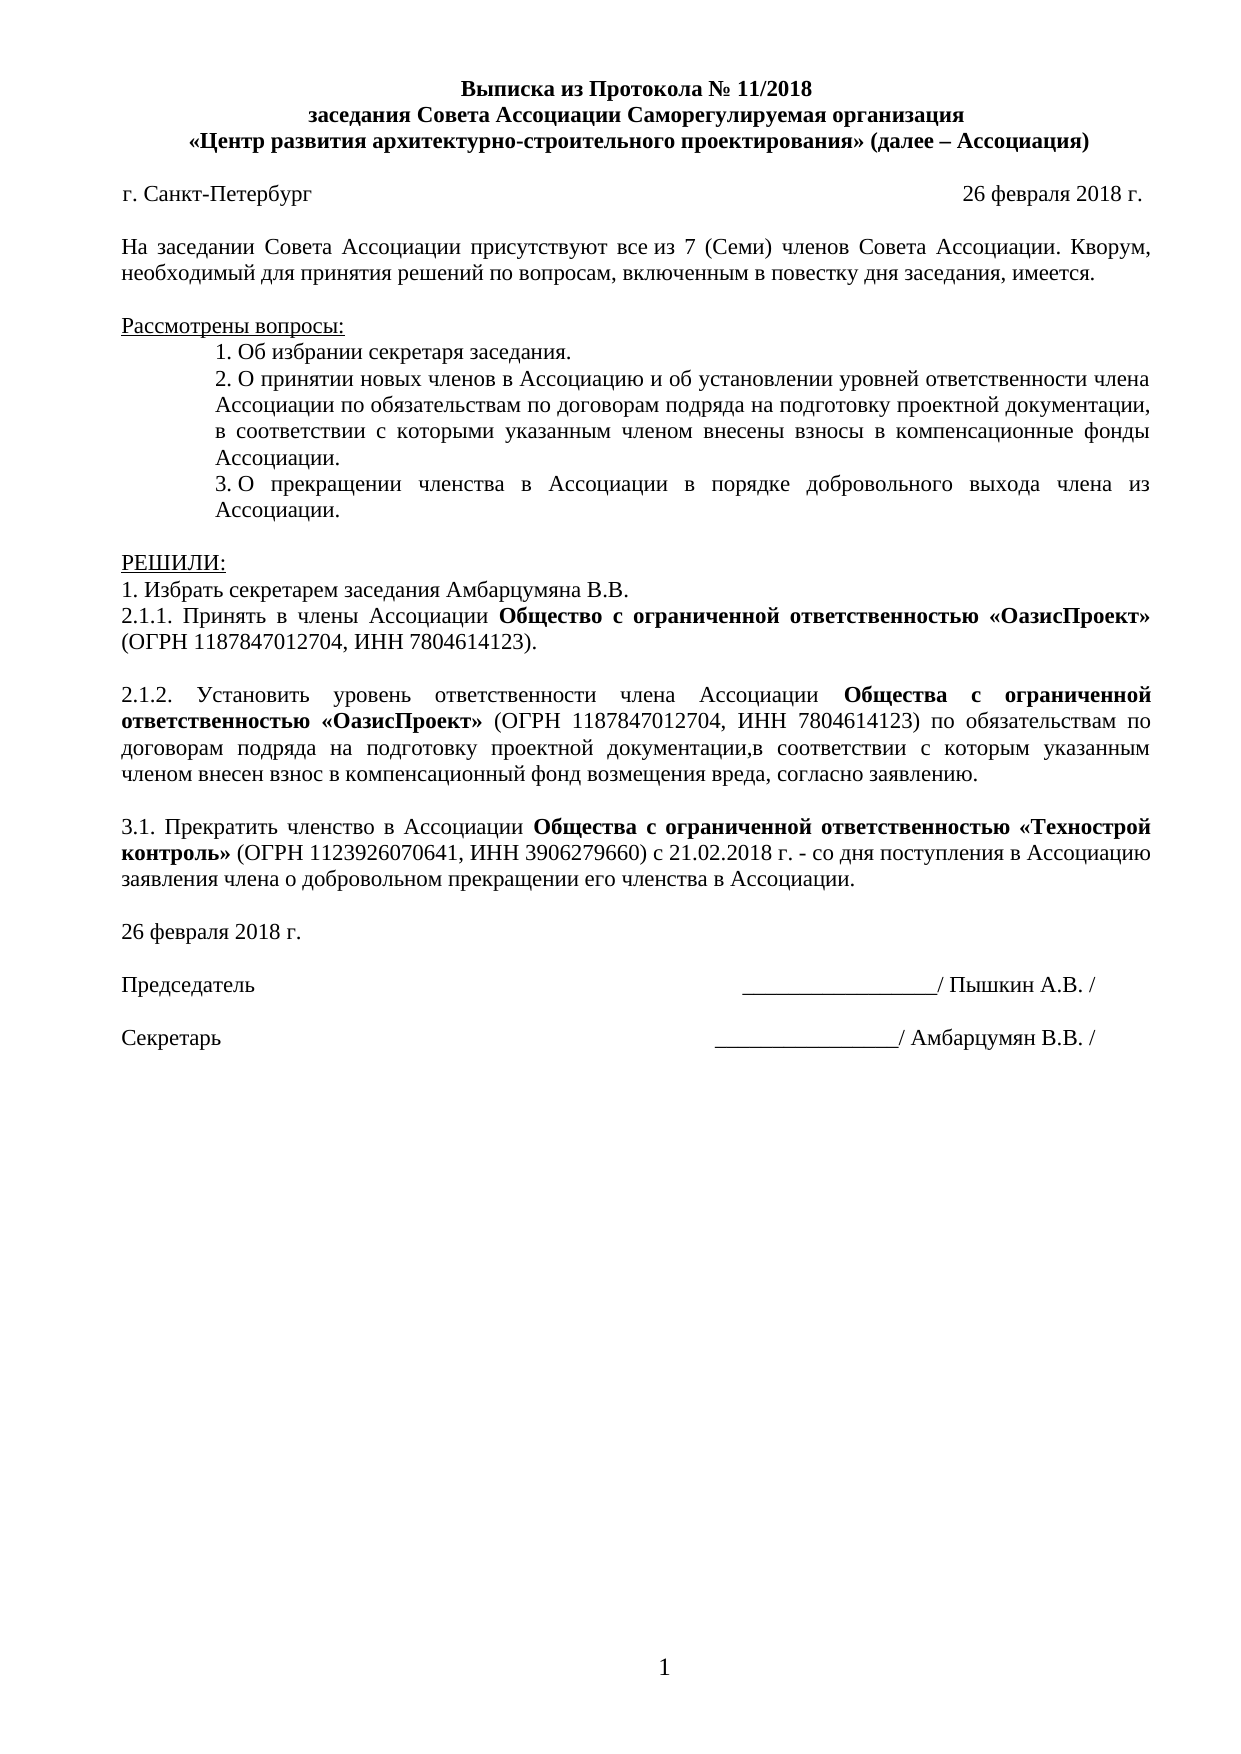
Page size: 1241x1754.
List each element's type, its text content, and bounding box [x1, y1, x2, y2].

text РЕШИЛИ: [121, 549, 1152, 576]
text 2.1.2. Установить уровень ответственности члена Ассоциации Общества с ограниченной ответственностью «ОазисПроект» (ОГРН 1187847012704, ИНН 7804614123) по обязательствам по договорам подряда на подготовку проектной документации, в соответствии с которым указанным членом внесен взнос в компенсационный фонд возмещения вреда, согласно заявлению. [121, 681, 1152, 786]
text 2. О принятии новых членов в Ассоциацию и об установлении уровней ответственности члена Ассоциации по обязательствам по договорам подряда на подготовку проектной документации, в соответствии с которыми указанным членом внесены взносы в компенсационные фонды Ассоциации. [215, 365, 1152, 470]
text На заседании Совета Ассоциации присутствуют все из 7 (Семи) членов Совета Ассоциации. Кворум, необходимый для принятия решений по вопросам, включенным в повестку дня заседания, имеется. [121, 233, 1152, 286]
text 1. Об избрании секретаря заседания. [215, 338, 1152, 365]
text заседания Совета Ассоциации Саморегулируемая организация [121, 101, 1152, 128]
text 3. О прекращении членства в Ассоциации в порядке добровольного выхода члена из Ассоциации. [215, 470, 1152, 523]
text Выписка из Протокола № 11/2018 [121, 75, 1152, 101]
table_header 26 февраля 2018 г. [633, 180, 1154, 207]
table_header г. Санкт-Петербург [111, 180, 632, 207]
text 3.1. Прекратить членство в Ассоциации Общества с ограниченной ответственностью «Технострой контроль» (ОГРН 1123926070641, ИНН 3906279660) с 21.02.2018 г. - со дня поступления в Ассоциацию заявления члена о добровольном прекращении его членства в Ассоциации. [121, 813, 1152, 892]
text 2.1.1. Принять в члены Ассоциации Общество с ограниченной ответственностью «ОазисПроект» (ОГРН 1187847012704, ИНН 7804614123). [121, 602, 1152, 655]
text 1. Избрать секретарем заседания Амбарцумяна В.В. [121, 576, 1152, 602]
text Рассмотрены вопросы: [121, 312, 1152, 338]
text «Центр развития архитектурно-строительного проектирования» (далее – Ассоциация) [121, 128, 1152, 154]
table_header _________________/ Пышкин А.В. / ________________/ Амбарцумян В.В. / [309, 971, 1107, 1050]
table_header Председатель Секретарь [110, 971, 308, 1050]
text 26 февраля 2018 г. [121, 918, 1152, 944]
